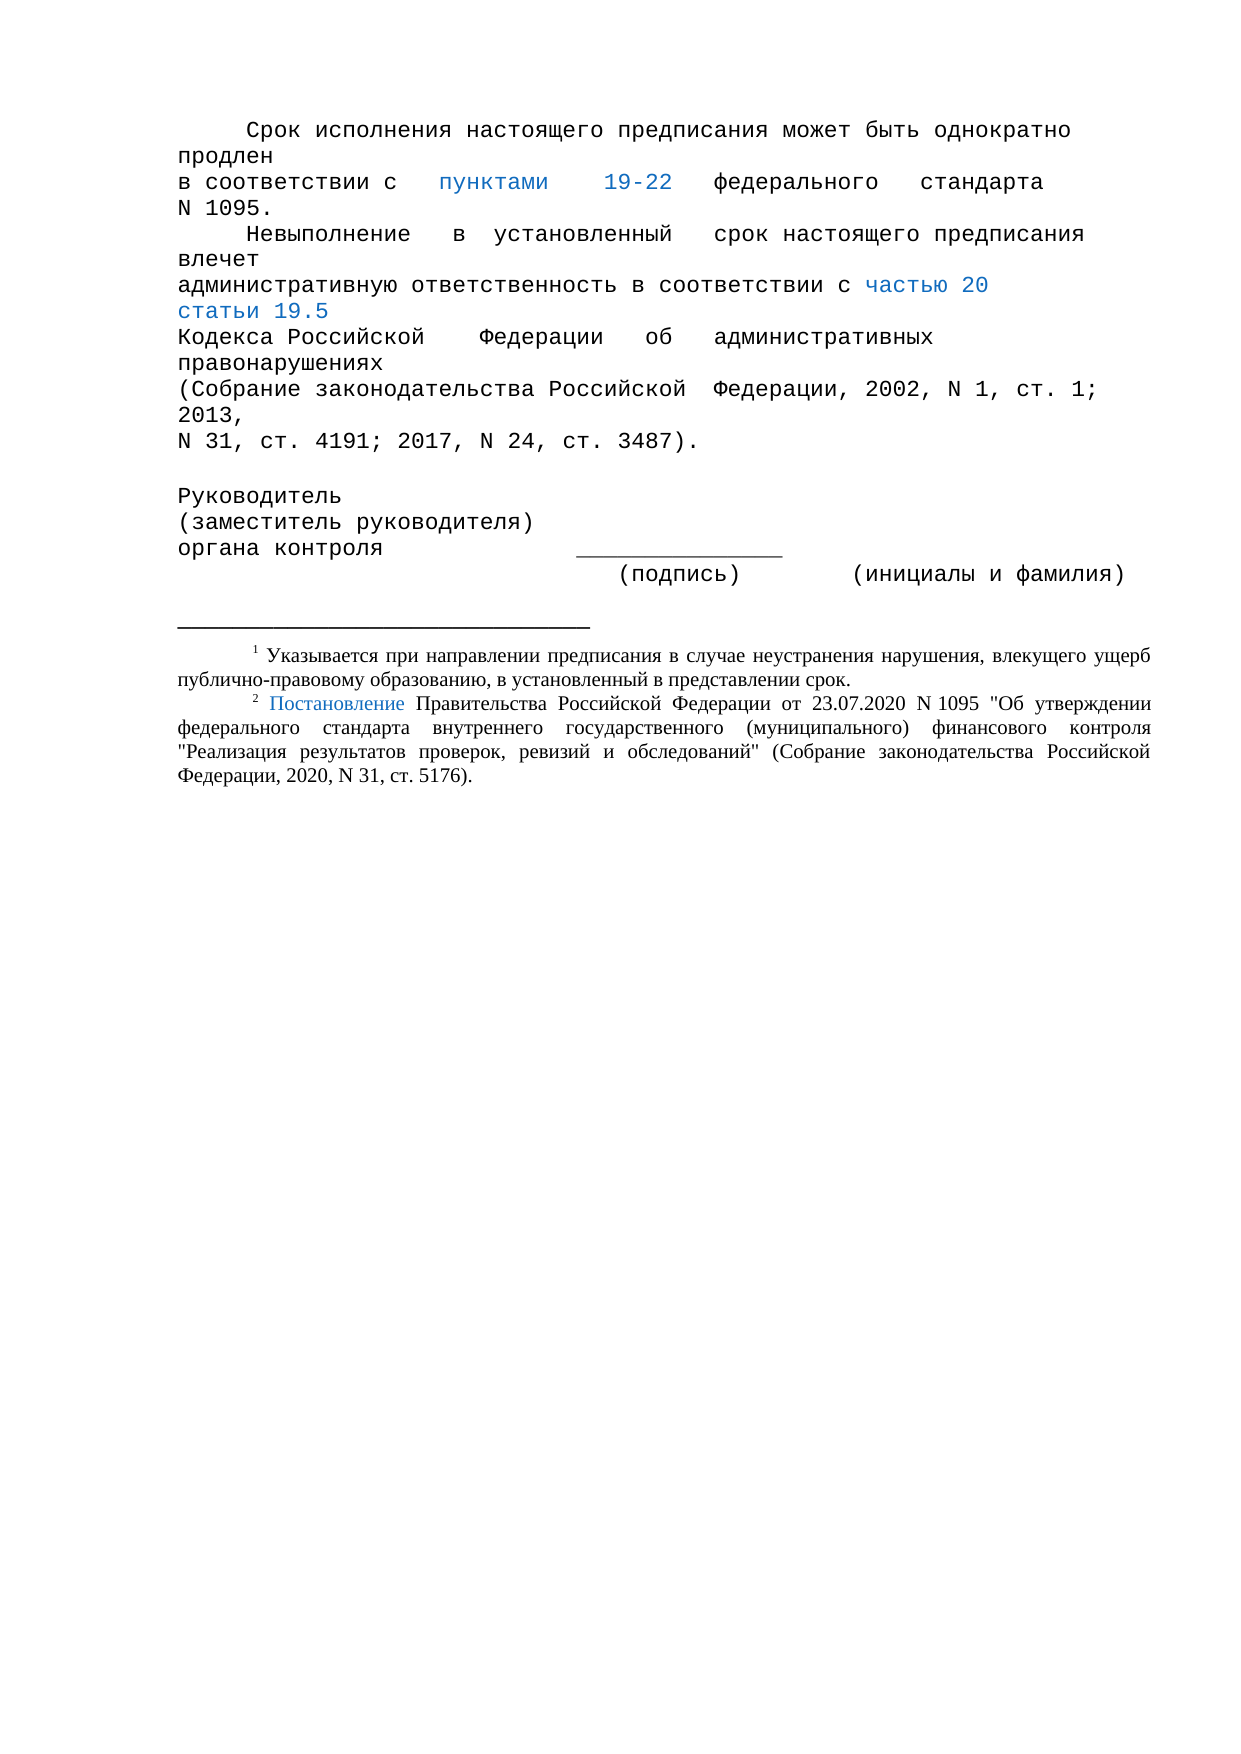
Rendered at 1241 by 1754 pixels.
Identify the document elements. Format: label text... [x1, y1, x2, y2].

text Кодекса Российской Федерации об административных правонарушениях [177, 326, 1152, 377]
text N 31, ст. 4191; 2017, N 24, ст. 3487). [177, 429, 1152, 455]
text органа контроля _______________ [177, 536, 1152, 562]
text 2 Постановление Правительства Российской Федерации от 23.07.2020 N 1095 "Об утверждении федерального стандарта внутреннего государственного (муниципального) финансового контроля "Реализация результатов проверок, ревизий и обследований" (Собрание законодательства Российской Федерации, 2020, N 31, ст. 5176). [177, 691, 1152, 787]
text ────────────────────────────── [177, 617, 1152, 642]
text Невыполнение в установленный срок настоящего предписания влечет [177, 222, 1152, 274]
text Срок исполнения настоящего предписания может быть однократно продлен [177, 118, 1152, 170]
text (заместитель руководителя) [177, 510, 1152, 536]
text в соответствии с пунктами 19-22 федерального стандарта N 1095. [177, 170, 1152, 222]
text административную ответственность в соответствии с частью 20 статьи 19.5 [177, 274, 1152, 326]
text Руководитель [177, 484, 1152, 510]
text (Собрание законодательства Российской Федерации, 2002, N 1, ст. 1; 2013, [177, 377, 1152, 429]
text 1 Указывается при направлении предписания в случае неустранения нарушения, влекущего ущерб публично-правовому образованию, в установленный в представлении срок. [177, 642, 1152, 691]
text (подпись) (инициалы и фамилия) [177, 562, 1152, 588]
